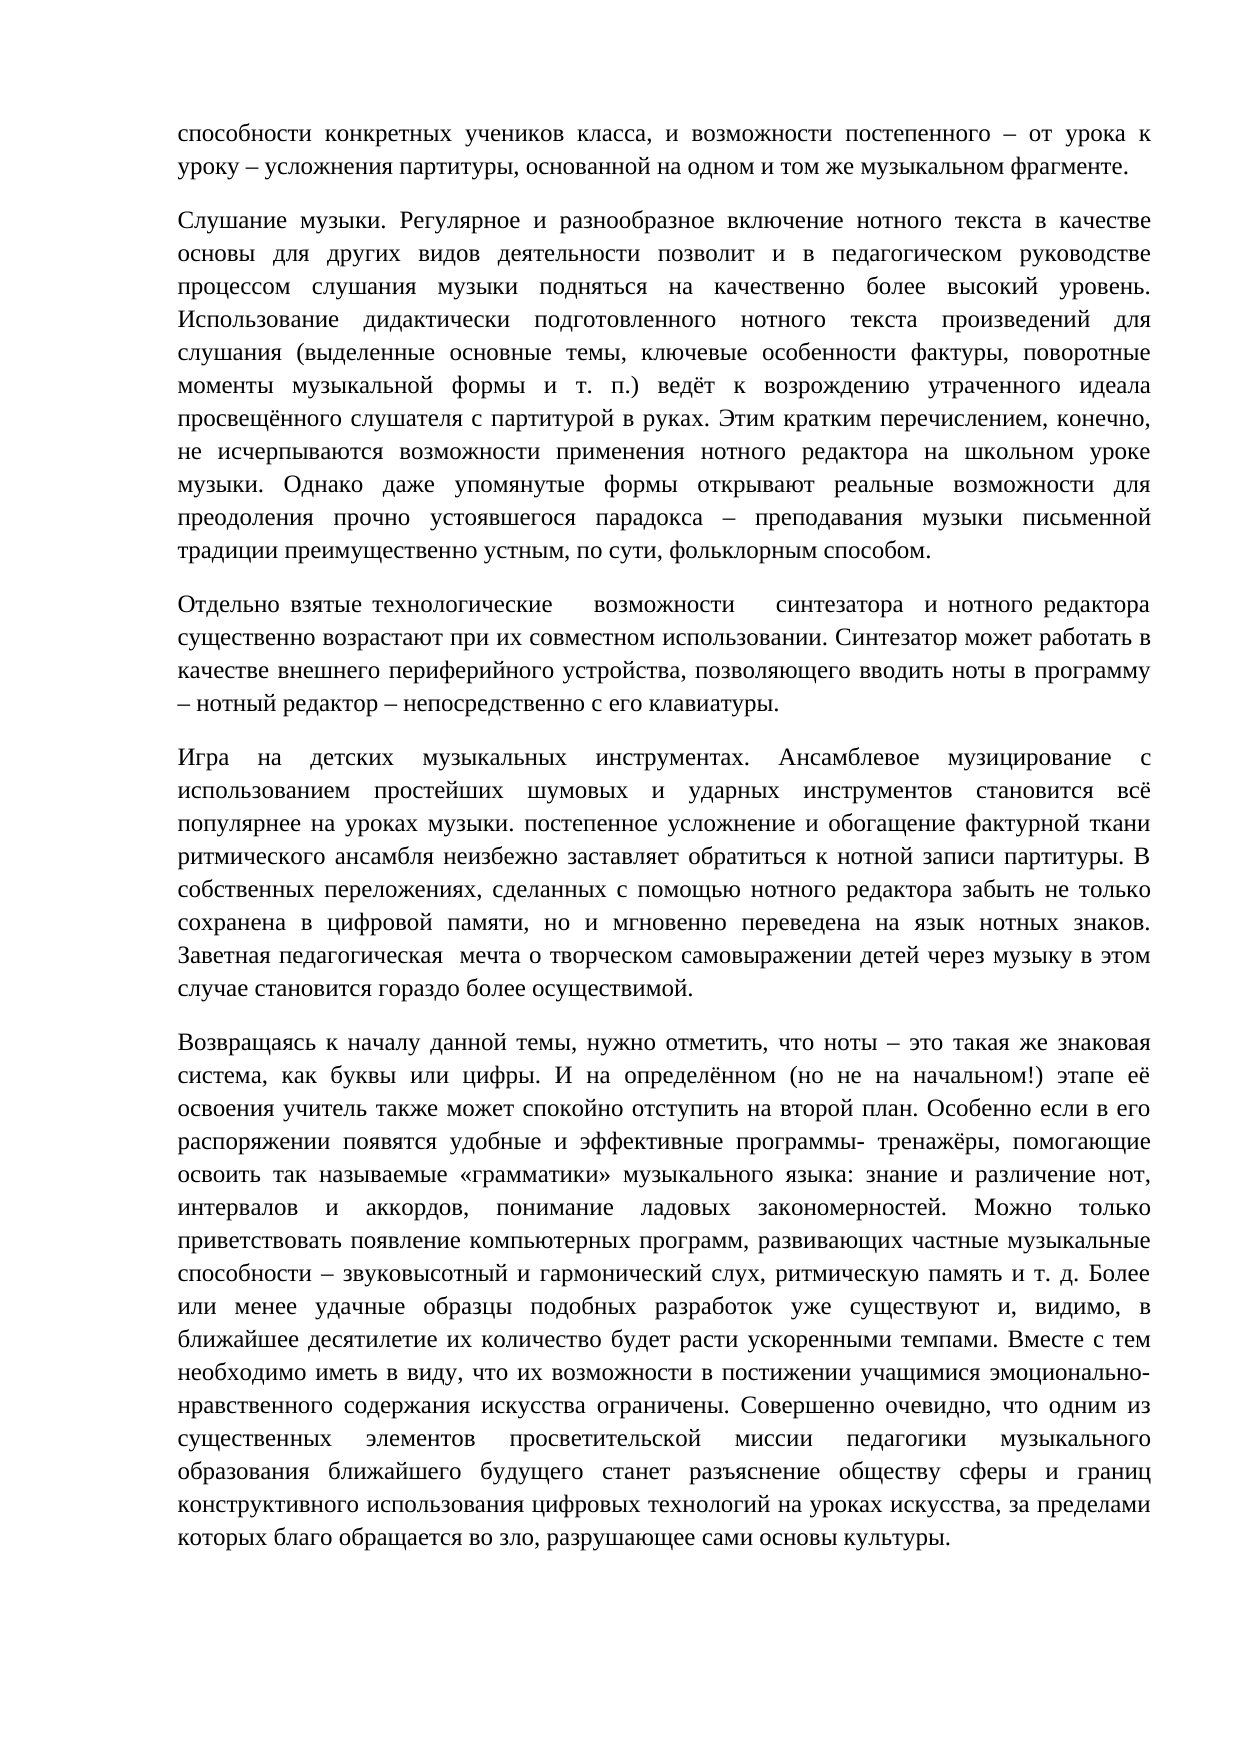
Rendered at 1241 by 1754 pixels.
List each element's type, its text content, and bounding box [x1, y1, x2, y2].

text Игра на детских музыкальных инструментах. Ансамблевое музицирование с использованием простейших шумовых и ударных инструментов становится всё популярнее на уроках музыки. постепенное усложнение и обогащение фактурной ткани ритмического ансамбля неизбежно заставляет обратиться к нотной записи партитуры. В собственных переложениях, сделанных с помощью нотного редактора забыть не только сохранена в цифровой памяти, но и мгновенно переведена на язык нотных знаков. Заветная педагогическая мечта о творческом самовыражении детей через музыку в этом случае становится гораздо более осуществимой. [177, 742, 1152, 1002]
text Отдельно взятые технологические возможности синтезатора и нотного редактора существенно возрастают при их совместном использовании. Синтезатор может работать в качестве внешнего периферийного устройства, позволяющего вводить ноты в программу – нотный редактор – непосредственно с его клавиатуры. [177, 589, 1152, 717]
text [177, 118, 1152, 180]
text Возвращаясь к началу данной темы, нужно отметить, что ноты – это такая же знаковая система, как буквы или цифры. И на определённом (но не на начальном!) этапе её освоения учитель также может спокойно отступить на второй план. Особенно если в его распоряжении появятся удобные и эффективные программы- тренажёры, помогающие освоить так называемые «грамматики» музыкального языка: знание и различение нот, интервалов и аккордов, понимание ладовых закономерностей. Можно только приветствовать появление компьютерных программ, развивающих частные музыкальные способности – звуковысотный и гармонический слух, ритмическую память и т. д. Более или менее удачные образцы подобных разработок уже существуют и, видимо, в ближайшее десятилетие их количество будет расти ускоренными темпами. Вместе с тем необходимо иметь в виду, что их возможности в постижении учащимися эмоционально- нравственного содержания искусства ограничены. Совершенно очевидно, что одним из существенных элементов просветительской миссии педагогики музыкального образования ближайшего будущего станет разъяснение обществу сферы и границ конструктивного использования цифровых технологий на уроках искусства, за пределами которых благо обращается во зло, разрушающее сами основы культуры. [177, 1027, 1152, 1551]
text Слушание музыки. Регулярное и разнообразное включение нотного текста в качестве основы для других видов деятельности позволит и в педагогическом руководстве процессом слушания музыки подняться на качественно более высокий уровень. Использование дидактически подготовленного нотного текста произведений для слушания (выделенные основные темы, ключевые особенности фактуры, поворотные моменты музыкальной формы и т. п.) ведёт к возрождению утраченного идеала просвещённого слушателя с партитурой в руках. Этим кратким перечислением, конечно, не исчерпываются возможности применения нотного редактора на школьном уроке музыки. Однако даже упомянутые формы открывают реальные возможности для преодоления прочно устоявшегося парадокса – преподавания музыки письменной традиции преимущественно устным, по сути, фольклорным способом. [177, 205, 1152, 564]
